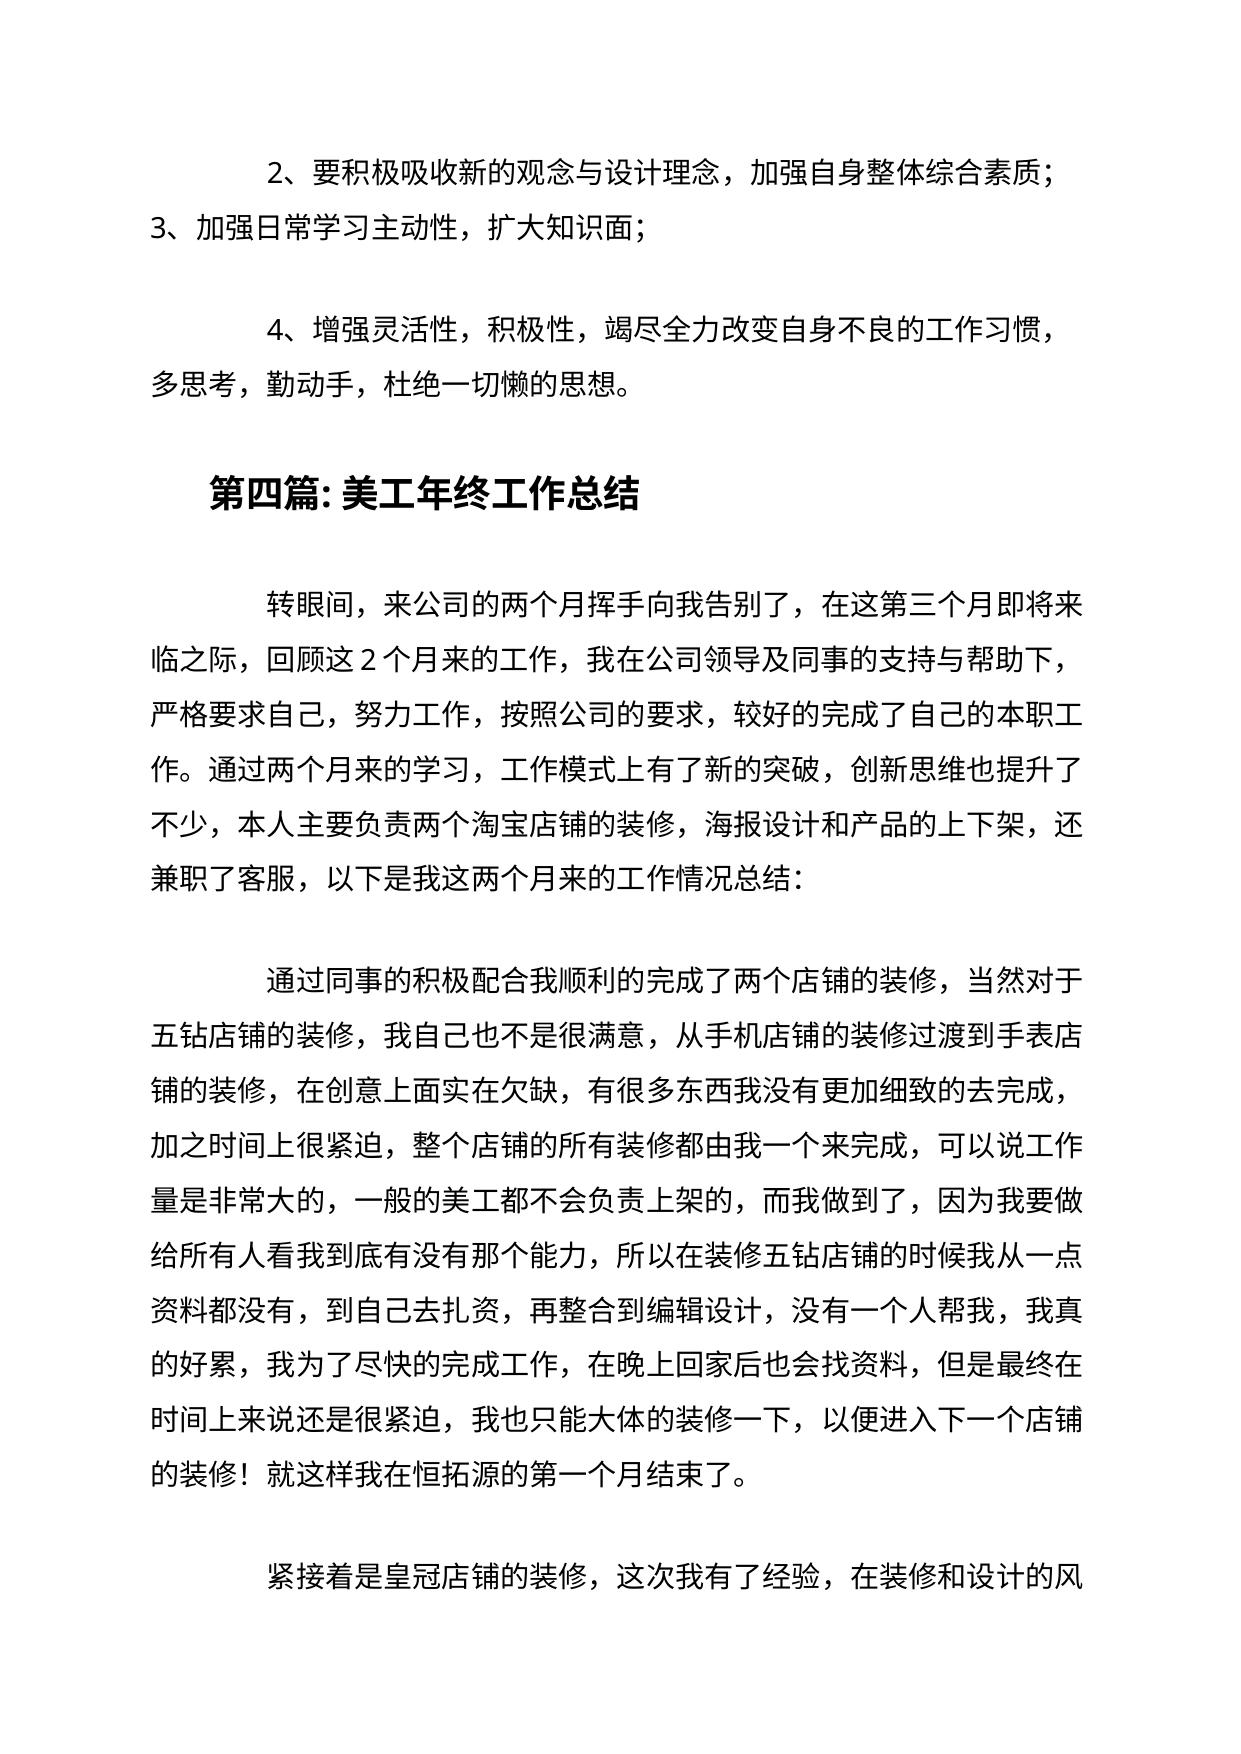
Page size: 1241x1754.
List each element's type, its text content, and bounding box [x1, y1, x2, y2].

text 第四篇: 美工年终工作总结 [150, 464, 1090, 518]
text 通过同事的积极配合我顺利的完成了两个店铺的装修，当然对于五钻店铺的装修，我自己也不是很满意，从手机店铺的装修过渡到手表店铺的装修，在创意上面实在欠缺，有很多东西我没有更加细致的去完成，加之时间上很紧迫，整个店铺的所有装修都由我一个来完成，可以说工作量是非常大的，一般的美工都不会负责上架的，而我做到了，因为我要做给所有人看我到底有没有那个能力，所以在装修五钻店铺的时候我从一点资料都没有，到自己去扎资，再整合到编辑设计，没有一个人帮我，我真的好累，我为了尽快的完成工作，在晚上回家后也会找资料，但是最终在时间上来说还是很紧迫，我也只能大体的装修一下，以便进入下一个店铺的装修！就这样我在恒拓源的第一个月结束了。 [150, 958, 1090, 1494]
text 4、增强灵活性，积极性，竭尽全力改变自身不良的工作习惯，多思考，勤动手，杜绝一切懒的思想。 [150, 307, 1090, 404]
text 2、要积极吸收新的观念与设计理念，加强自身整体综合素质；3、加强日常学习主动性，扩大知识面； [150, 150, 1090, 247]
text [150, 1553, 1090, 1596]
text 转眼间，来公司的两个月挥手向我告别了，在这第三个月即将来临之际，回顾这2个月来的工作，我在公司领导及同事的支持与帮助下，严格要求自己，努力工作，按照公司的要求，较好的完成了自己的本职工作。通过两个月来的学习，工作模式上有了新的突破，创新思维也提升了不少，本人主要负责两个淘宝店铺的装修，海报设计和产品的上下架，还兼职了客服，以下是我这两个月来的工作情况总结： [150, 581, 1090, 898]
